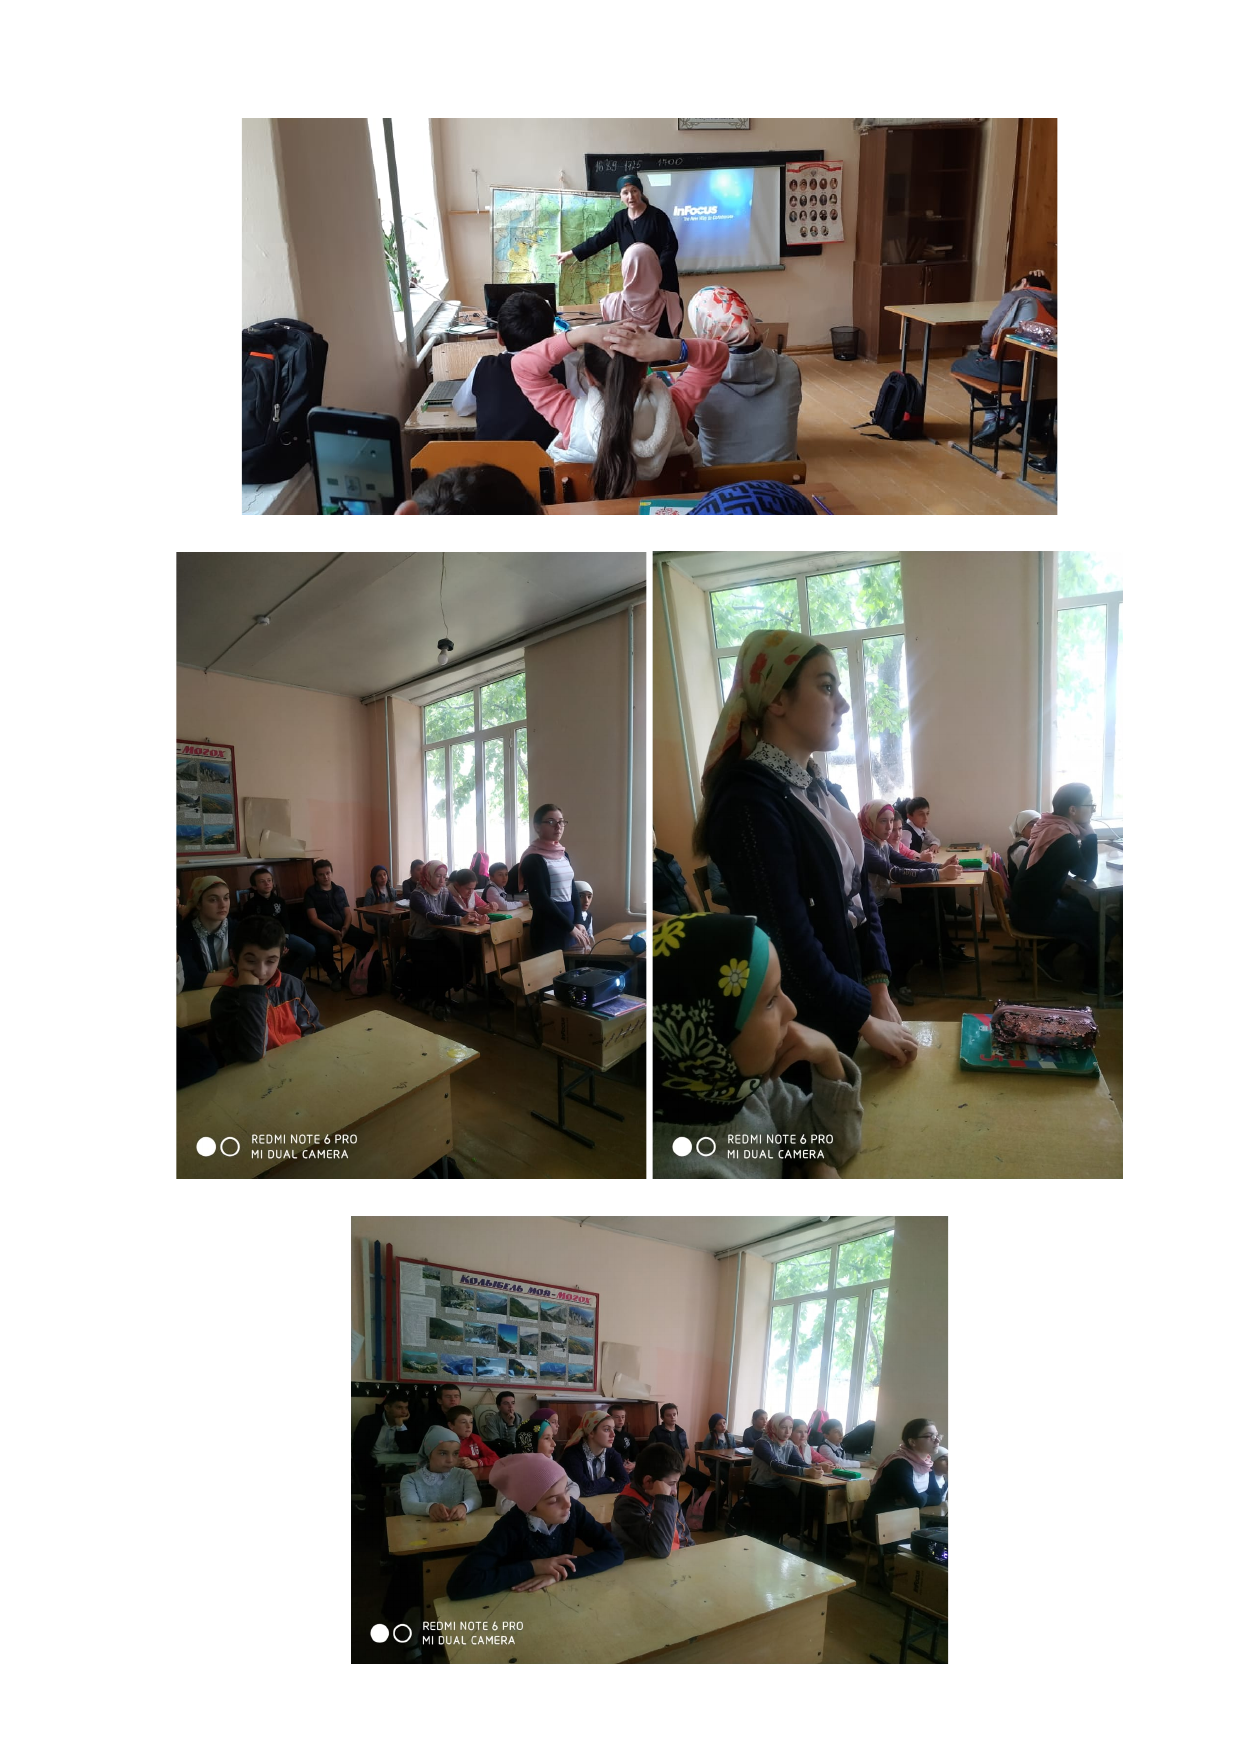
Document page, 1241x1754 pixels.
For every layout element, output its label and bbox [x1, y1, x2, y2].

picture [351, 1216, 949, 1664]
picture [176, 552, 647, 1179]
picture [241, 118, 1058, 515]
picture [652, 551, 1123, 1179]
